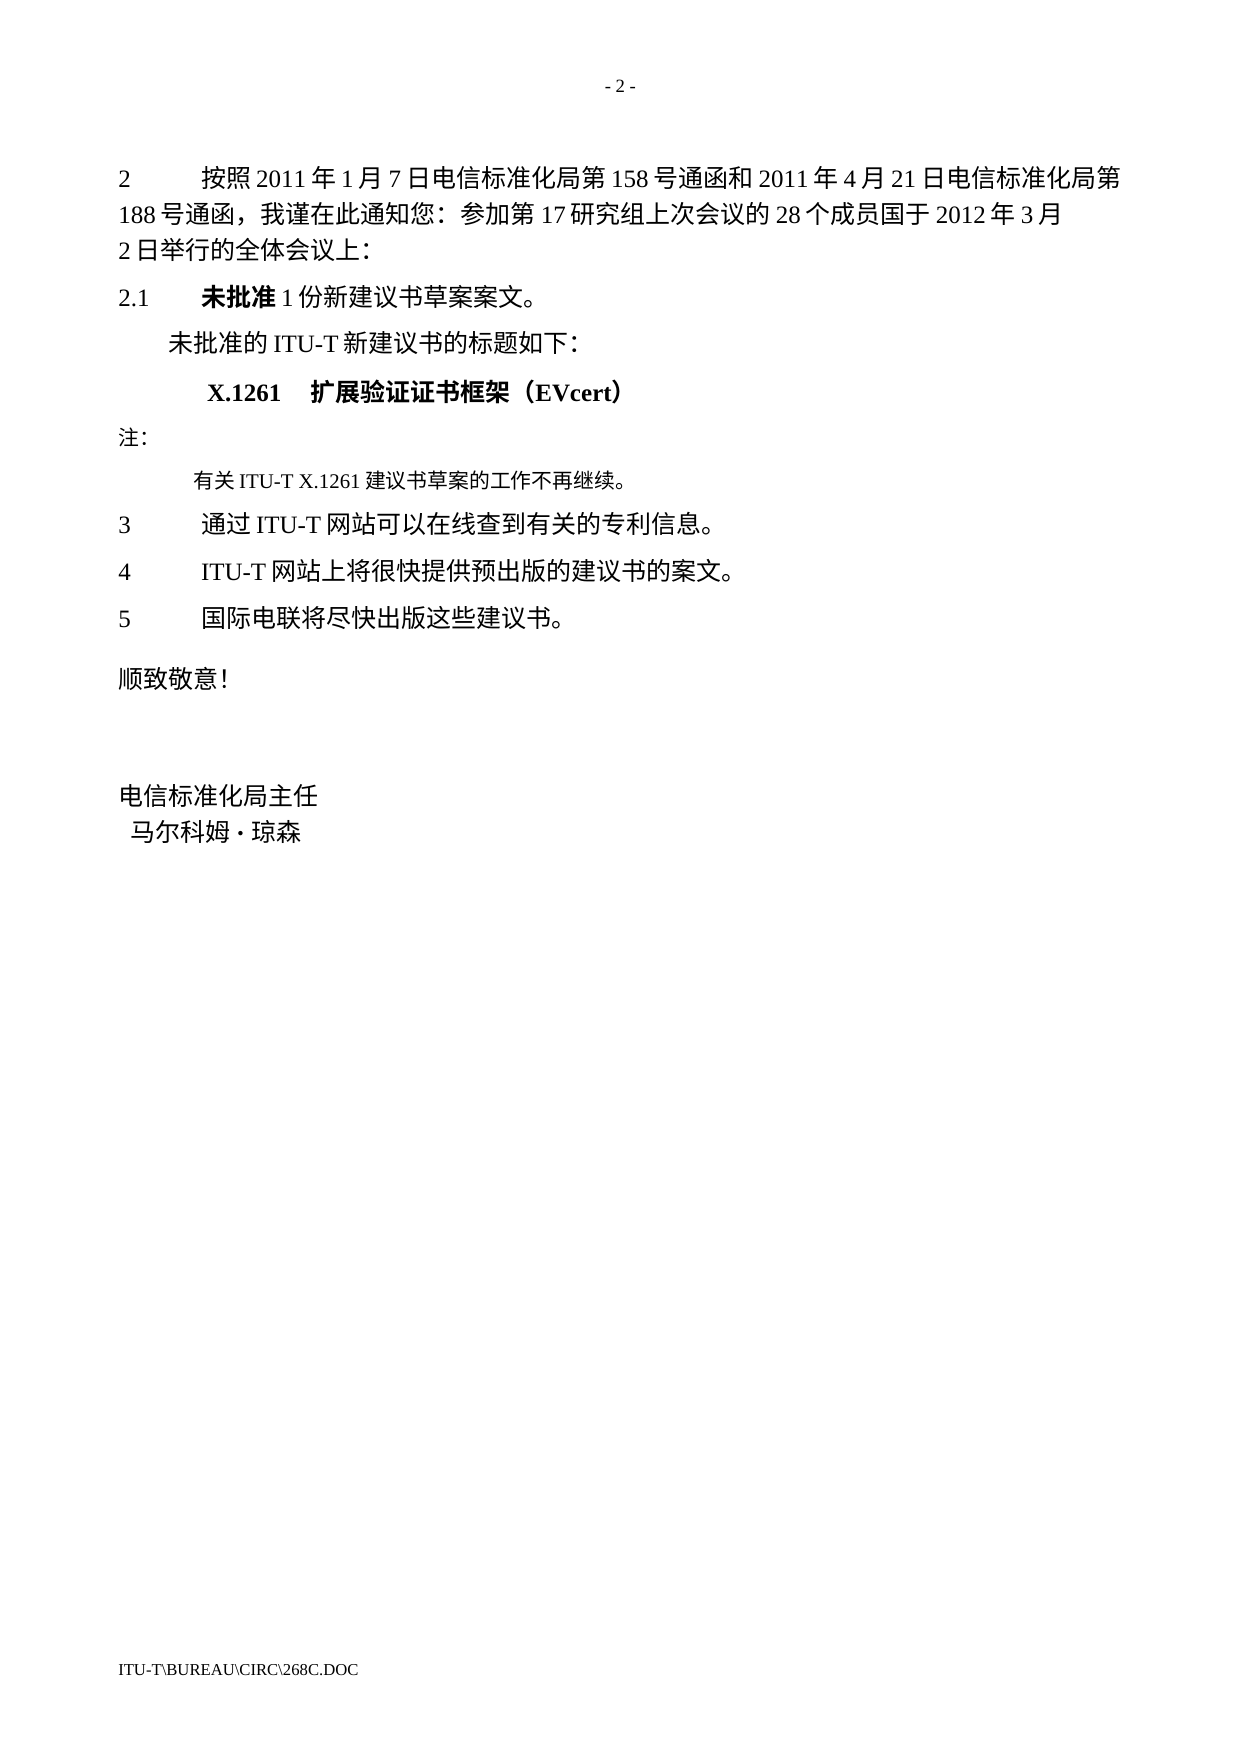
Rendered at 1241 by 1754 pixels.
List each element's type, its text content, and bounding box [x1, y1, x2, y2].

text 未批准的ITU-T新建议书的标题如下： [118, 324, 1122, 360]
text 4 ITU-T网站上将很快提供预出版的建议书的案文。 [118, 551, 1122, 588]
text 2 按照2011年1月7日电信标准化局第158号通函和2011年4月21日电信标准化局第188号通函，我谨在此通知您：参加第17研究组上次会议的28个成员国于2012年3月 2日举行的全体会议上： [118, 158, 1122, 267]
text 注： [118, 421, 1122, 452]
text 有关ITU-T X.1261建议书草案的工作不再继续。 [193, 464, 1122, 494]
text 5 国际电联将尽快出版这些建议书。 [118, 598, 1122, 634]
text 2.1 未批准1份新建议书草案案文。 [118, 277, 1122, 313]
text 3 通过ITU-T网站可以在线查到有关的专利信息。 [118, 505, 1122, 541]
text X.1261 扩展验证证书框架（EVcert） [207, 373, 1122, 409]
text 顺致敬意！ [118, 659, 1113, 696]
text 电信标准化局主任 马尔科姆•琼森 [118, 776, 1113, 848]
